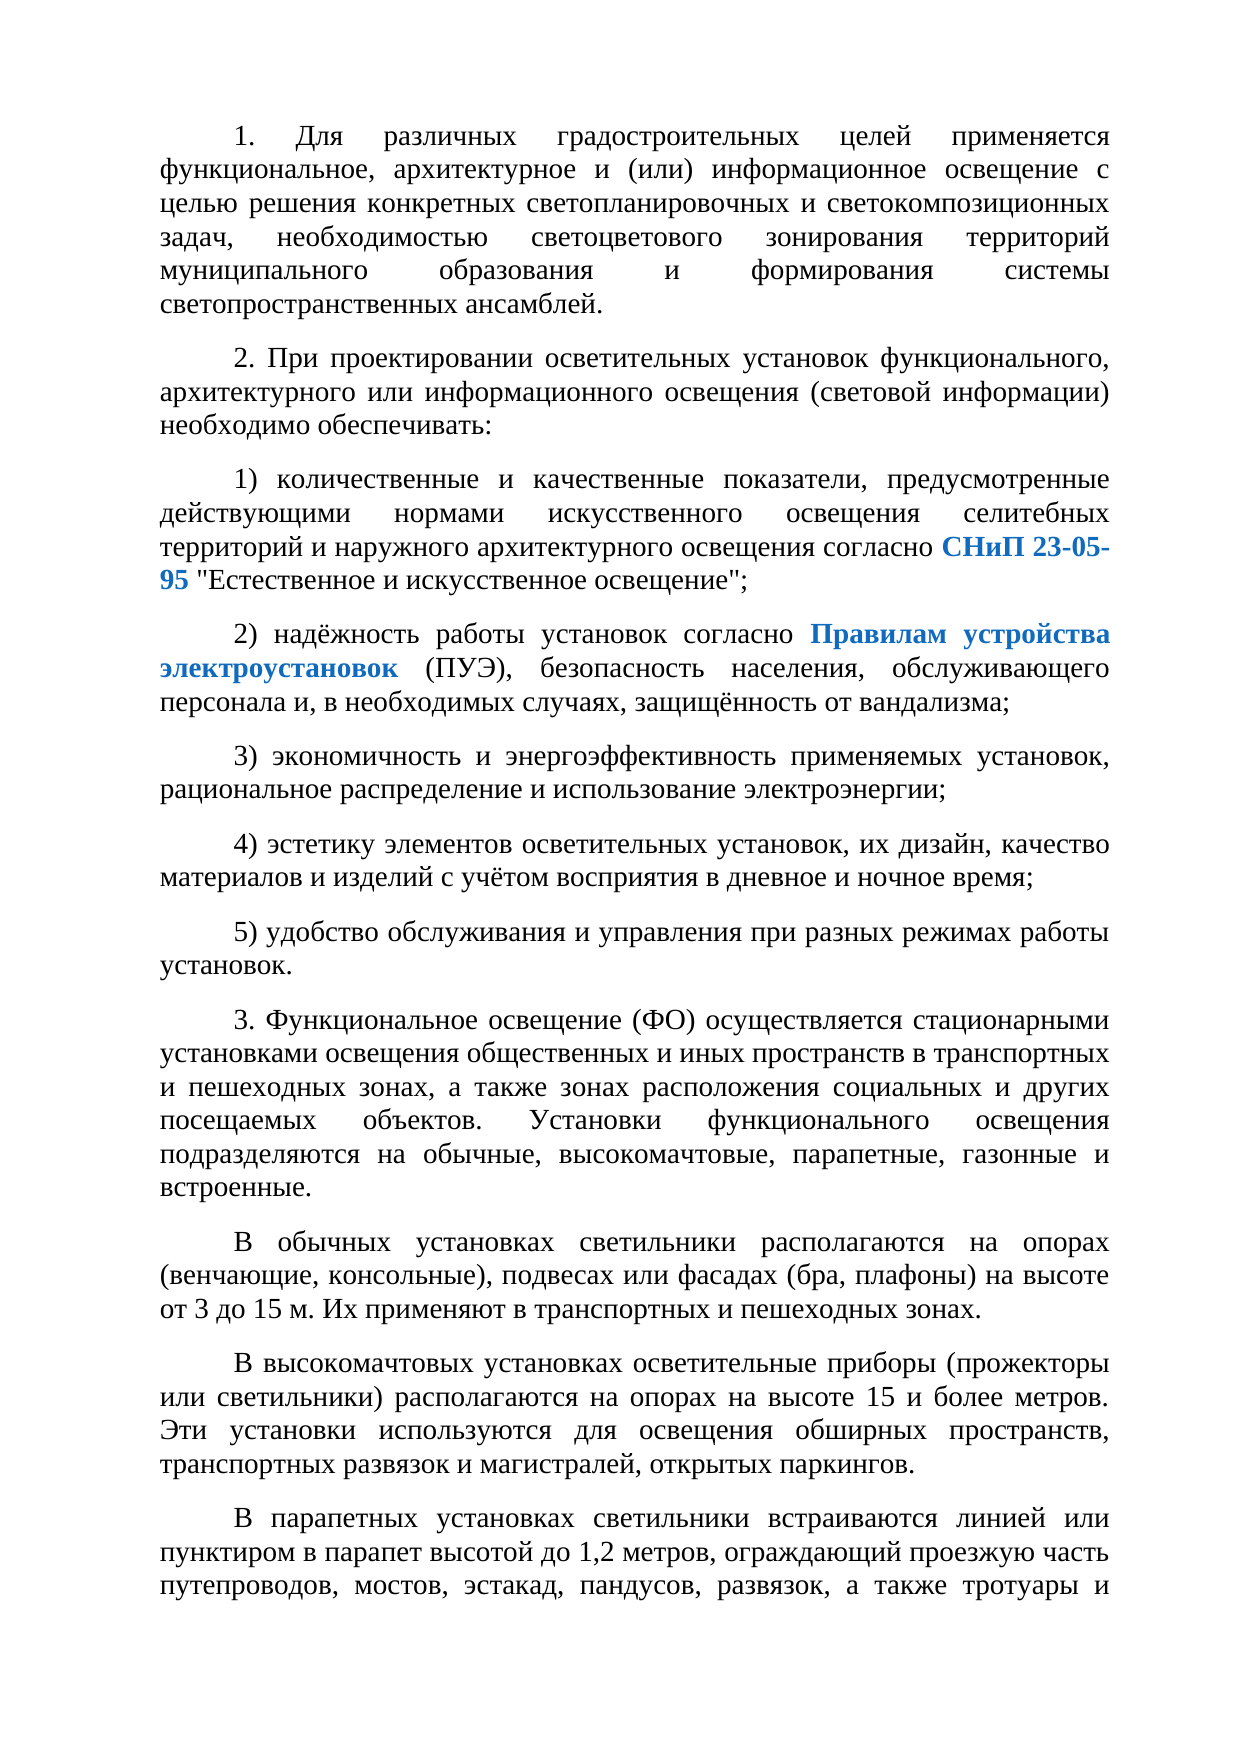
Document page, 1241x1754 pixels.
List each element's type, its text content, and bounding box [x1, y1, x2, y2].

text 4) эстетику элементов осветительных установок, их дизайн, качество материалов и изделий с учётом восприятия в дневное и ночное время; [159, 826, 1110, 893]
text 3) экономичность и энергоэффективность применяемых установок, рациональное распределение и использование электроэнергии; [159, 738, 1110, 805]
text 1. Для различных градостроительных целей применяется функциональное, архитектурное и (или) информационное освещение с целью решения конкретных светопланировочных и светокомпозиционных задач, необходимостью светоцветового зонирования территорий муниципального образования и формирования системы светопространственных ансамблей. [159, 118, 1110, 319]
text 2. При проектировании осветительных установок функционального, архитектурного или информационного освещения (световой информации) необходимо обеспечивать: [159, 340, 1110, 441]
text В обычных установках светильники располагаются на опорах (венчающие, консольные), подвесах или фасадах (бра, плафоны) на высоте от 3 до . Их применяют в транспортных и пешеходных зонах. [159, 1224, 1110, 1324]
text 5) удобство обслуживания и управления при разных режимах работы установок. [159, 914, 1110, 981]
text В высокомачтовых установках осветительные приборы (прожекторы или светильники) располагаются на опорах на высоте 15 и более метров. Эти установки используются для освещения обширных пространств, транспортных развязок и магистралей, открытых паркингов. [159, 1345, 1110, 1479]
text 3. Функциональное освещение (ФО) осуществляется стационарными установками освещения общественных и иных пространств в транспортных и пешеходных зонах, а также зонах расположения социальных и других посещаемых объектов. Установки функционального освещения подразделяются на обычные, высокомачтовые, парапетные, газонные и встроенные. [159, 1002, 1110, 1203]
text 2) надёжность работы установок согласно Правилам устройства электроустановок (ПУЭ), безопасность населения, обслуживающего персонала и, в необходимых случаях, защищённость от вандализма; [159, 617, 1110, 717]
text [159, 1500, 1110, 1601]
text 1) количественные и качественные показатели, предусмотренные действующими нормами искусственного освещения селитебных территорий и наружного архитектурного освещения согласно СНиП 23-05-95 "Естественное и искусственное освещение"; [159, 462, 1110, 596]
